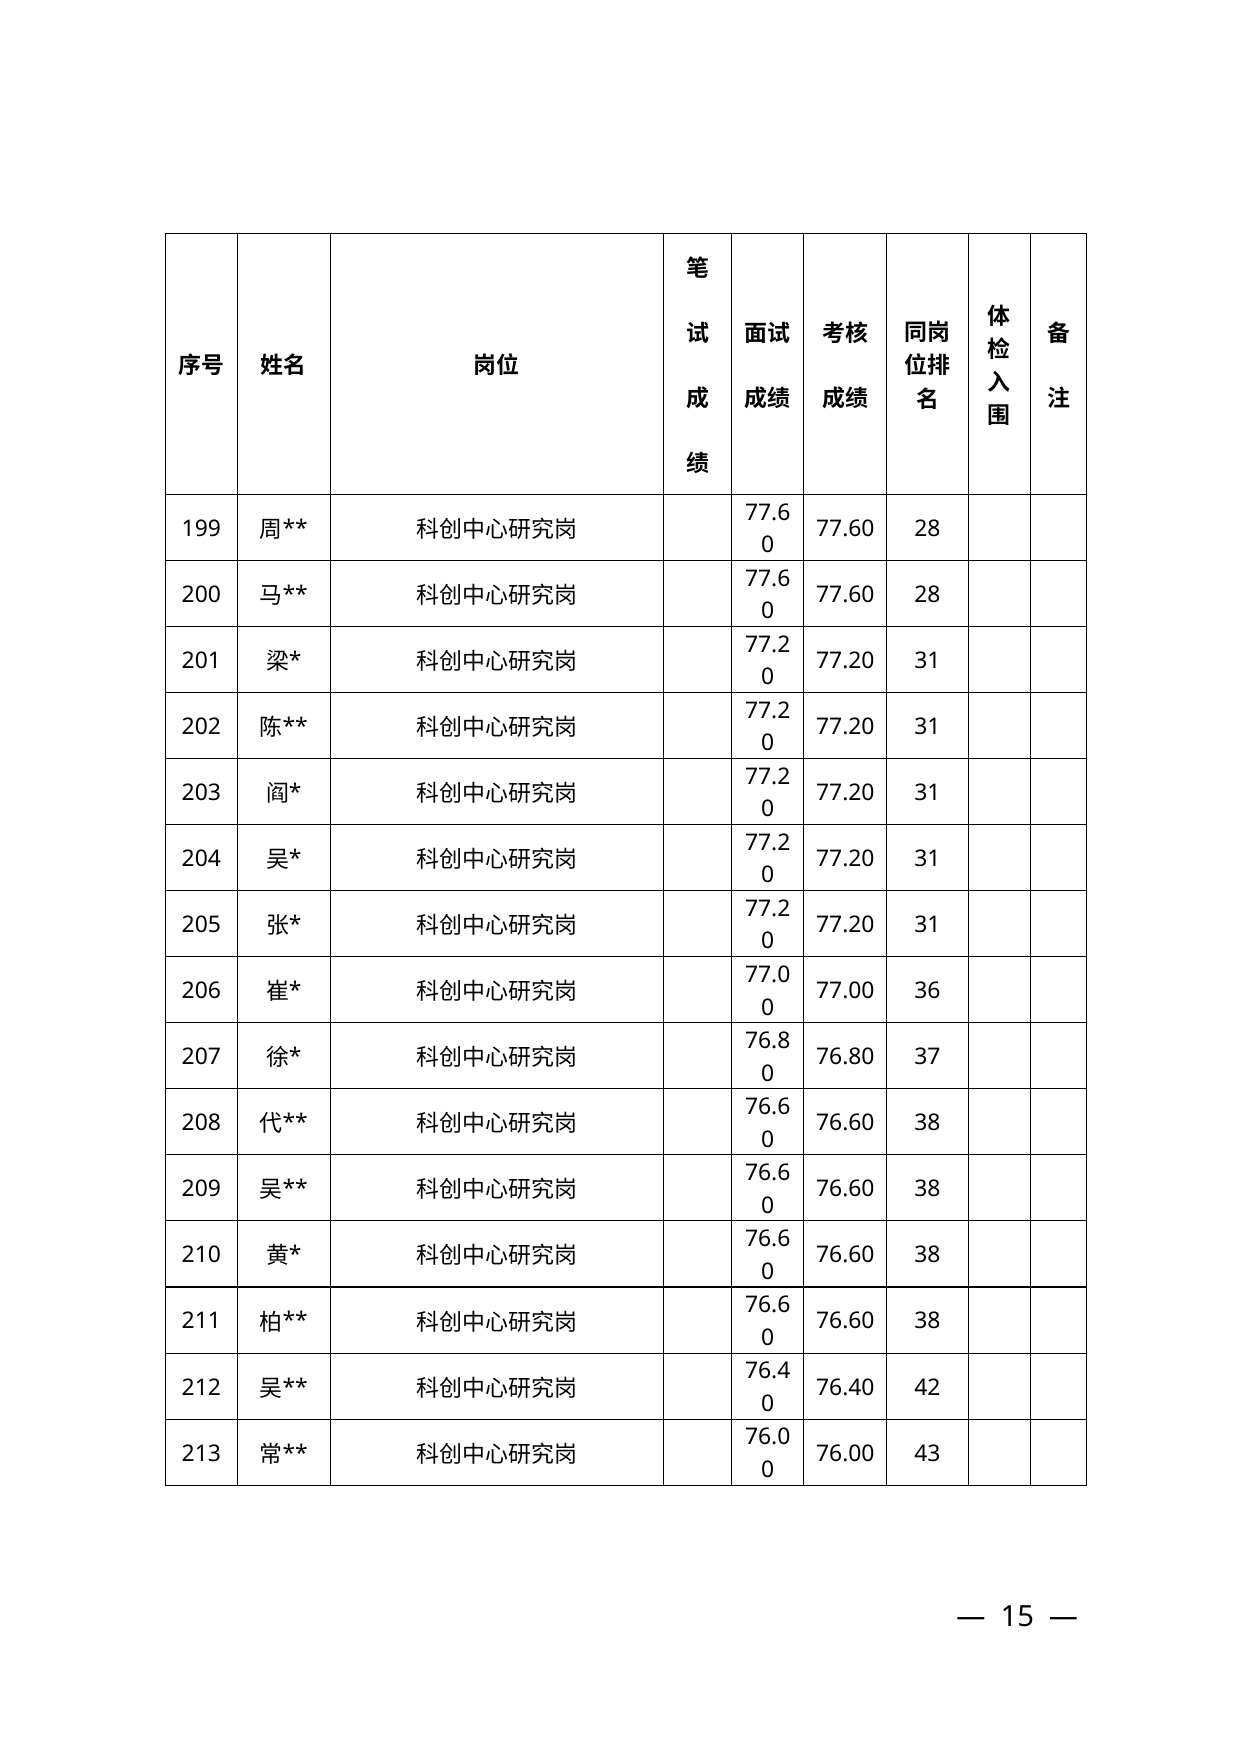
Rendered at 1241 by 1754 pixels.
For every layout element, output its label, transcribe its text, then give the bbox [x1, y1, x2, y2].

table_header 面试成绩 [732, 234, 803, 494]
table_header 同岗位排名 [887, 234, 968, 494]
table_cell 科创中心研究岗 [331, 1420, 663, 1484]
table_cell 科创中心研究岗 [331, 1089, 663, 1154]
table_cell 77.20 [804, 759, 886, 824]
table_header 笔试成绩 [664, 234, 731, 494]
table_cell [1031, 825, 1086, 890]
table_cell 200 [166, 561, 237, 626]
table_cell [969, 1155, 1030, 1220]
table_cell [969, 1023, 1030, 1088]
table_cell 吴** [238, 1354, 330, 1418]
table_cell 徐* [238, 1023, 330, 1088]
table_cell 201 [166, 627, 237, 692]
table_cell 76.60 [804, 1221, 886, 1286]
table_cell 205 [166, 891, 237, 956]
table_cell [664, 1288, 731, 1352]
table_cell [969, 1221, 1030, 1286]
table_cell 张* [238, 891, 330, 956]
table_cell [969, 495, 1030, 560]
table_cell 77.00 [732, 957, 803, 1022]
table_cell 28 [887, 561, 968, 626]
table_cell 科创中心研究岗 [331, 1155, 663, 1220]
table_cell [664, 693, 731, 758]
table_cell 马** [238, 561, 330, 626]
table_cell 209 [166, 1155, 237, 1220]
table_cell 77.20 [804, 693, 886, 758]
table_cell 76.60 [732, 1089, 803, 1154]
table_cell [664, 891, 731, 956]
table_cell 77.60 [732, 495, 803, 560]
table_cell 77.20 [732, 825, 803, 890]
table_cell [969, 891, 1030, 956]
table_cell [1031, 891, 1086, 956]
table_cell 37 [887, 1023, 968, 1088]
table_cell 77.20 [804, 891, 886, 956]
table_cell 77.60 [804, 561, 886, 626]
table_cell 207 [166, 1023, 237, 1088]
table_cell 28 [887, 495, 968, 560]
table_header 岗位 [331, 234, 663, 494]
table_cell 77.20 [732, 693, 803, 758]
table_cell 76.60 [804, 1155, 886, 1220]
table_cell 76.60 [732, 1155, 803, 1220]
table_cell 科创中心研究岗 [331, 825, 663, 890]
table_cell 206 [166, 957, 237, 1022]
table_cell [664, 1023, 731, 1088]
table_header 序号 [166, 234, 237, 494]
table_cell [1031, 1023, 1086, 1088]
table_cell [1031, 957, 1086, 1022]
table_cell 代** [238, 1089, 330, 1154]
table_cell 科创中心研究岗 [331, 495, 663, 560]
table_cell 36 [887, 957, 968, 1022]
table_cell 黄* [238, 1221, 330, 1286]
table_cell [969, 825, 1030, 890]
table_cell 199 [166, 495, 237, 560]
table_cell 77.20 [804, 627, 886, 692]
table_cell [1031, 693, 1086, 758]
table_cell [969, 693, 1030, 758]
table_cell 76.60 [732, 1288, 803, 1352]
table_cell 科创中心研究岗 [331, 693, 663, 758]
table_cell 31 [887, 891, 968, 956]
table_cell [969, 627, 1030, 692]
table_cell 31 [887, 693, 968, 758]
table_cell [664, 1354, 731, 1418]
table_cell 常** [238, 1420, 330, 1484]
table_cell [969, 759, 1030, 824]
table_cell 周** [238, 495, 330, 560]
table_cell [1031, 1089, 1086, 1154]
table_cell [969, 957, 1030, 1022]
table_cell 科创中心研究岗 [331, 627, 663, 692]
table_cell 76.00 [804, 1420, 886, 1484]
table_cell 科创中心研究岗 [331, 561, 663, 626]
table_cell 柏** [238, 1288, 330, 1352]
table_cell [1031, 1288, 1086, 1352]
table_cell [1031, 1354, 1086, 1418]
table_header 姓名 [238, 234, 330, 494]
table_cell 科创中心研究岗 [331, 1354, 663, 1418]
table_cell [1031, 561, 1086, 626]
table_header 体检入围 [969, 234, 1030, 494]
table_cell 31 [887, 627, 968, 692]
table_cell [664, 627, 731, 692]
table_cell 吴* [238, 825, 330, 890]
table_cell 76.40 [732, 1354, 803, 1418]
table_cell 212 [166, 1354, 237, 1418]
table_cell 科创中心研究岗 [331, 759, 663, 824]
table_cell 210 [166, 1221, 237, 1286]
table_cell 203 [166, 759, 237, 824]
table_cell 76.80 [732, 1023, 803, 1088]
table_cell 76.60 [804, 1089, 886, 1154]
table_cell 科创中心研究岗 [331, 1221, 663, 1286]
table_cell [664, 1420, 731, 1484]
table_cell 38 [887, 1155, 968, 1220]
table_cell 213 [166, 1420, 237, 1484]
table_cell 科创中心研究岗 [331, 957, 663, 1022]
table_cell 76.00 [732, 1420, 803, 1484]
table_cell 43 [887, 1420, 968, 1484]
table_cell 202 [166, 693, 237, 758]
table_header 备注 [1031, 234, 1086, 494]
table_cell 76.60 [804, 1288, 886, 1352]
table_cell 38 [887, 1089, 968, 1154]
table_cell 科创中心研究岗 [331, 891, 663, 956]
table_cell [664, 1155, 731, 1220]
table_cell 31 [887, 825, 968, 890]
table_cell 42 [887, 1354, 968, 1418]
table_cell 科创中心研究岗 [331, 1023, 663, 1088]
table_cell [664, 825, 731, 890]
table_cell [664, 1089, 731, 1154]
table_cell [664, 759, 731, 824]
table_cell [1031, 627, 1086, 692]
table_cell 77.60 [804, 495, 886, 560]
table_cell 208 [166, 1089, 237, 1154]
table_cell 38 [887, 1288, 968, 1352]
table_cell 科创中心研究岗 [331, 1288, 663, 1352]
table_cell [1031, 495, 1086, 560]
table_cell [664, 495, 731, 560]
table_cell 梁* [238, 627, 330, 692]
table_cell 76.40 [804, 1354, 886, 1418]
table_cell 吴** [238, 1155, 330, 1220]
table_cell [969, 1354, 1030, 1418]
table_cell [1031, 1420, 1086, 1484]
table_cell 77.20 [732, 891, 803, 956]
table_cell 31 [887, 759, 968, 824]
table_cell 77.00 [804, 957, 886, 1022]
table_cell 76.80 [804, 1023, 886, 1088]
table_cell 77.60 [732, 561, 803, 626]
table_cell 211 [166, 1288, 237, 1352]
table_cell [969, 1420, 1030, 1484]
table_cell 77.20 [732, 627, 803, 692]
table_cell 77.20 [804, 825, 886, 890]
table_cell 76.60 [732, 1221, 803, 1286]
table_cell [969, 561, 1030, 626]
table_cell 阎* [238, 759, 330, 824]
table_header 考核 成绩 [804, 234, 886, 494]
table_cell [1031, 759, 1086, 824]
table_cell [969, 1288, 1030, 1352]
table_cell 崔* [238, 957, 330, 1022]
table_cell [1031, 1155, 1086, 1220]
table_cell [664, 1221, 731, 1286]
table_cell 204 [166, 825, 237, 890]
table_cell 38 [887, 1221, 968, 1286]
table_cell [969, 1089, 1030, 1154]
table_cell [1031, 1221, 1086, 1286]
table_cell [664, 957, 731, 1022]
table_cell [664, 561, 731, 626]
table_cell 77.20 [732, 759, 803, 824]
table_cell 陈** [238, 693, 330, 758]
